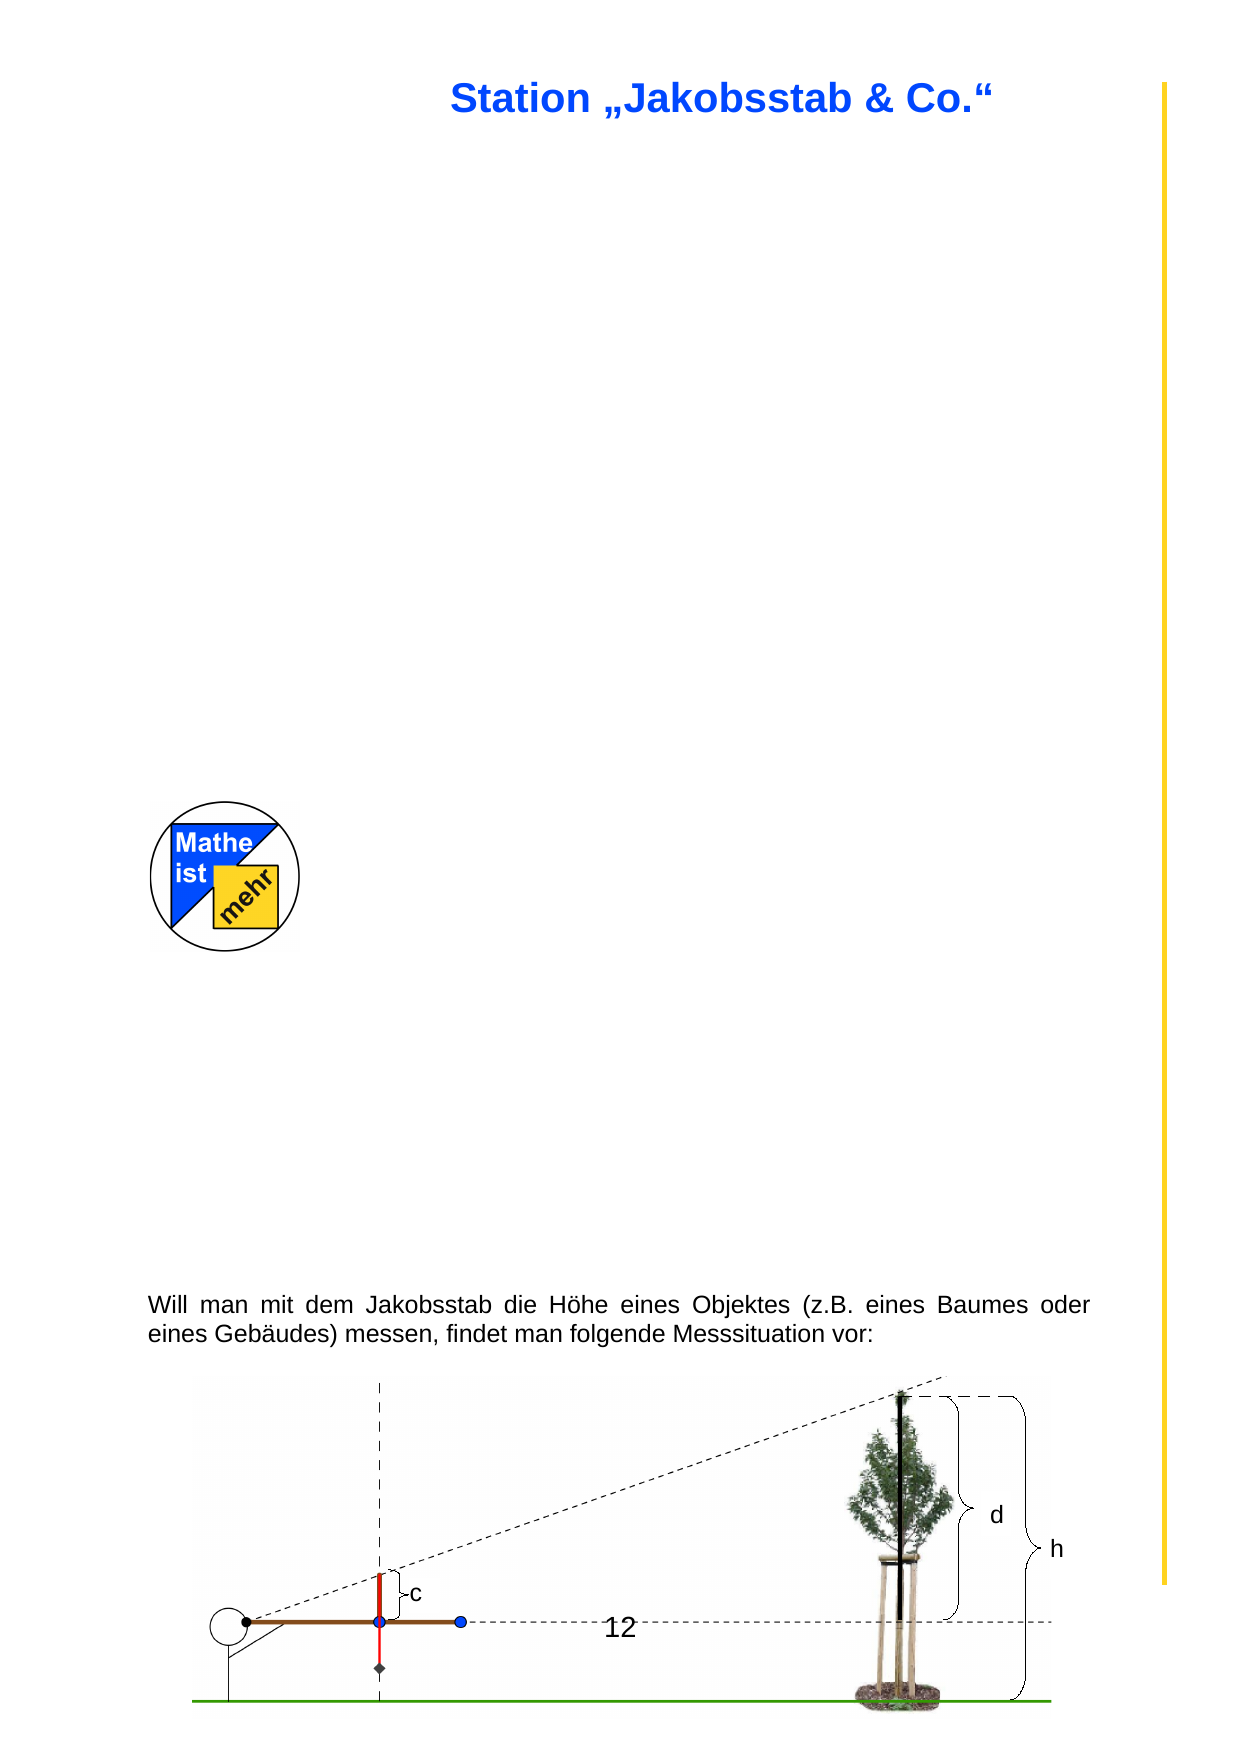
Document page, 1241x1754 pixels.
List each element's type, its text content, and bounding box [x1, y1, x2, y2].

picture [149, 801, 300, 952]
text Will man mit dem Jakobsstab die Höhe eines Objektes (z.B. eines Baumes oder eines Gebäudes) messen, findet man folgende Messsituation vor: [148, 1290, 1093, 1348]
picture [192, 1376, 1052, 1719]
